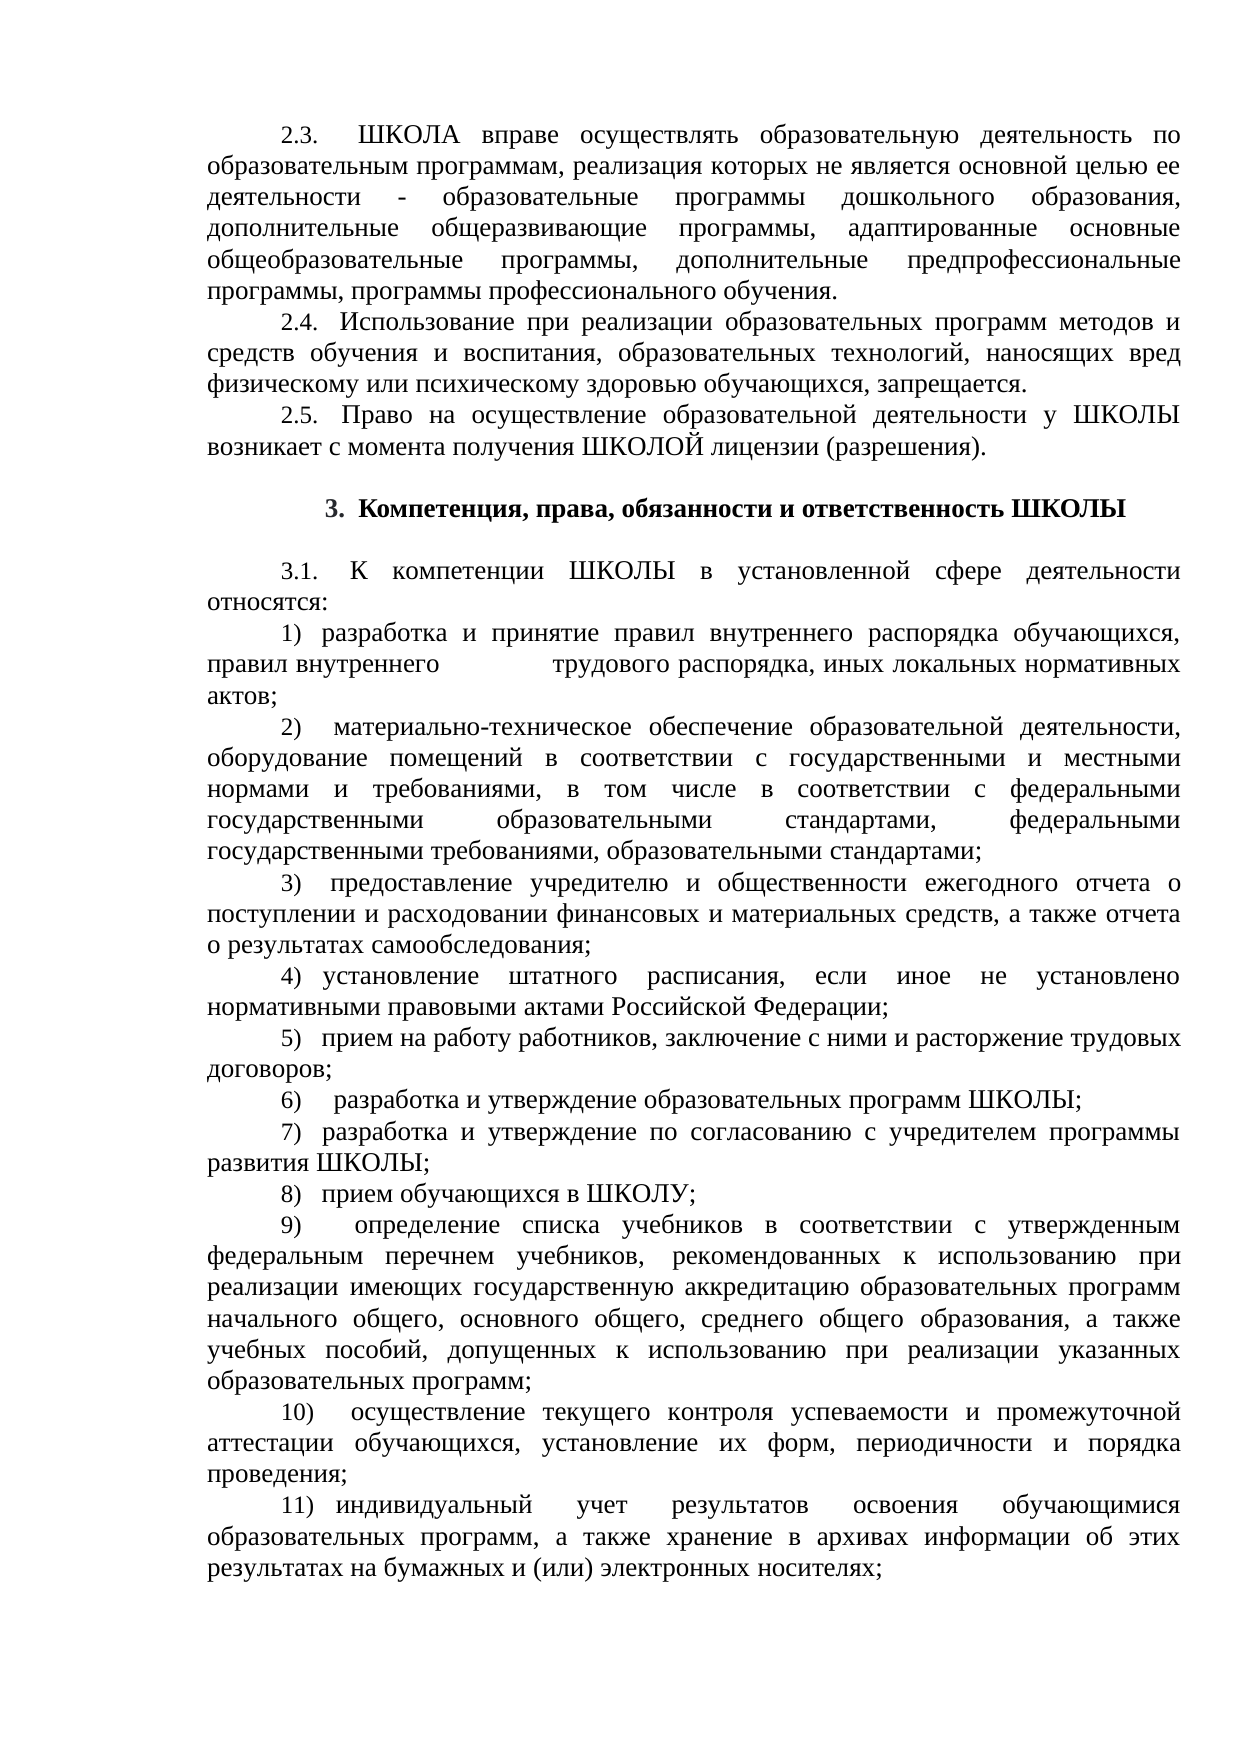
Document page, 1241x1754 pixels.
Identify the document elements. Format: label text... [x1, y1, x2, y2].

list К компетенции ШКОЛЫ в установленной сфере деятельности относятся: [207, 554, 1181, 616]
list прием обучающихся в ШКОЛУ; [207, 1177, 1181, 1208]
list индивидуальный учет результатов освоения обучающимися образовательных программ, а также хранение в архивах информации об этих результатах на бумажных и (или) электронных носителях; [207, 1488, 1181, 1582]
list осуществление текущего контроля успеваемости и промежуточной аттестации обучающихся, установление их форм, периодичности и порядка проведения; [207, 1395, 1181, 1488]
list предоставление учредителю и общественности ежегодного отчета о поступлении и расходовании финансовых и материальных средств, а также отчета о результатах самообследования; [207, 866, 1181, 959]
list прием на работу работников, заключение с ними и расторжение трудовых договоров; [207, 1021, 1181, 1084]
list разработка и принятие правил внутреннего распорядка обучающихся, правил внутреннего трудового распорядка, иных локальных нормативных актов; [207, 616, 1181, 710]
list разработка и утверждение образовательных программ ШКОЛЫ; [207, 1084, 1181, 1115]
list материально-техническое обеспечение образовательной деятельности, оборудование помещений в соответствии с государственными и местными нормами и требованиями, в том числе в соответствии с федеральными государственными образовательными стандартами, федеральными государственными требованиями, образовательными стандартами; [207, 710, 1181, 866]
list установление штатного расписания, если иное не установлено нормативными правовыми актами Российской Федерации; [207, 959, 1181, 1021]
list разработка и утверждение по согласованию с учредителем программы развития ШКОЛЫ; [207, 1115, 1181, 1177]
list определение списка учебников в соответствии с утвержденным федеральным перечнем учебников, рекомендованных к использованию при реализации имеющих государственную аккредитацию образовательных программ начального общего, основного общего, среднего общего образования, а также учебных пособий, допущенных к использованию при реализации указанных образовательных программ; [207, 1208, 1181, 1395]
list Право на осуществление образовательной деятельности у ШКОЛЫ возникает с момента получения ШКОЛОЙ лицензии (разрешения). [207, 398, 1181, 461]
subtitle Компетенция, права, обязанности и ответственность ШКОЛЫ [207, 492, 1181, 523]
list ШКОЛА вправе осуществлять образовательную деятельность по образовательным программам, реализация которых не является основной целью ее деятельности - образовательные программы дошкольного образования, дополнительные общеразвивающие программы, адаптированные основные общеобразовательные программы, дополнительные предпрофессиональные программы, программы профессионального обучения. [207, 118, 1181, 305]
list Использование при реализации образовательных программ методов и средств обучения и воспитания, образовательных технологий, наносящих вред физическому или психическому здоровью обучающихся, запрещается. [207, 305, 1181, 398]
